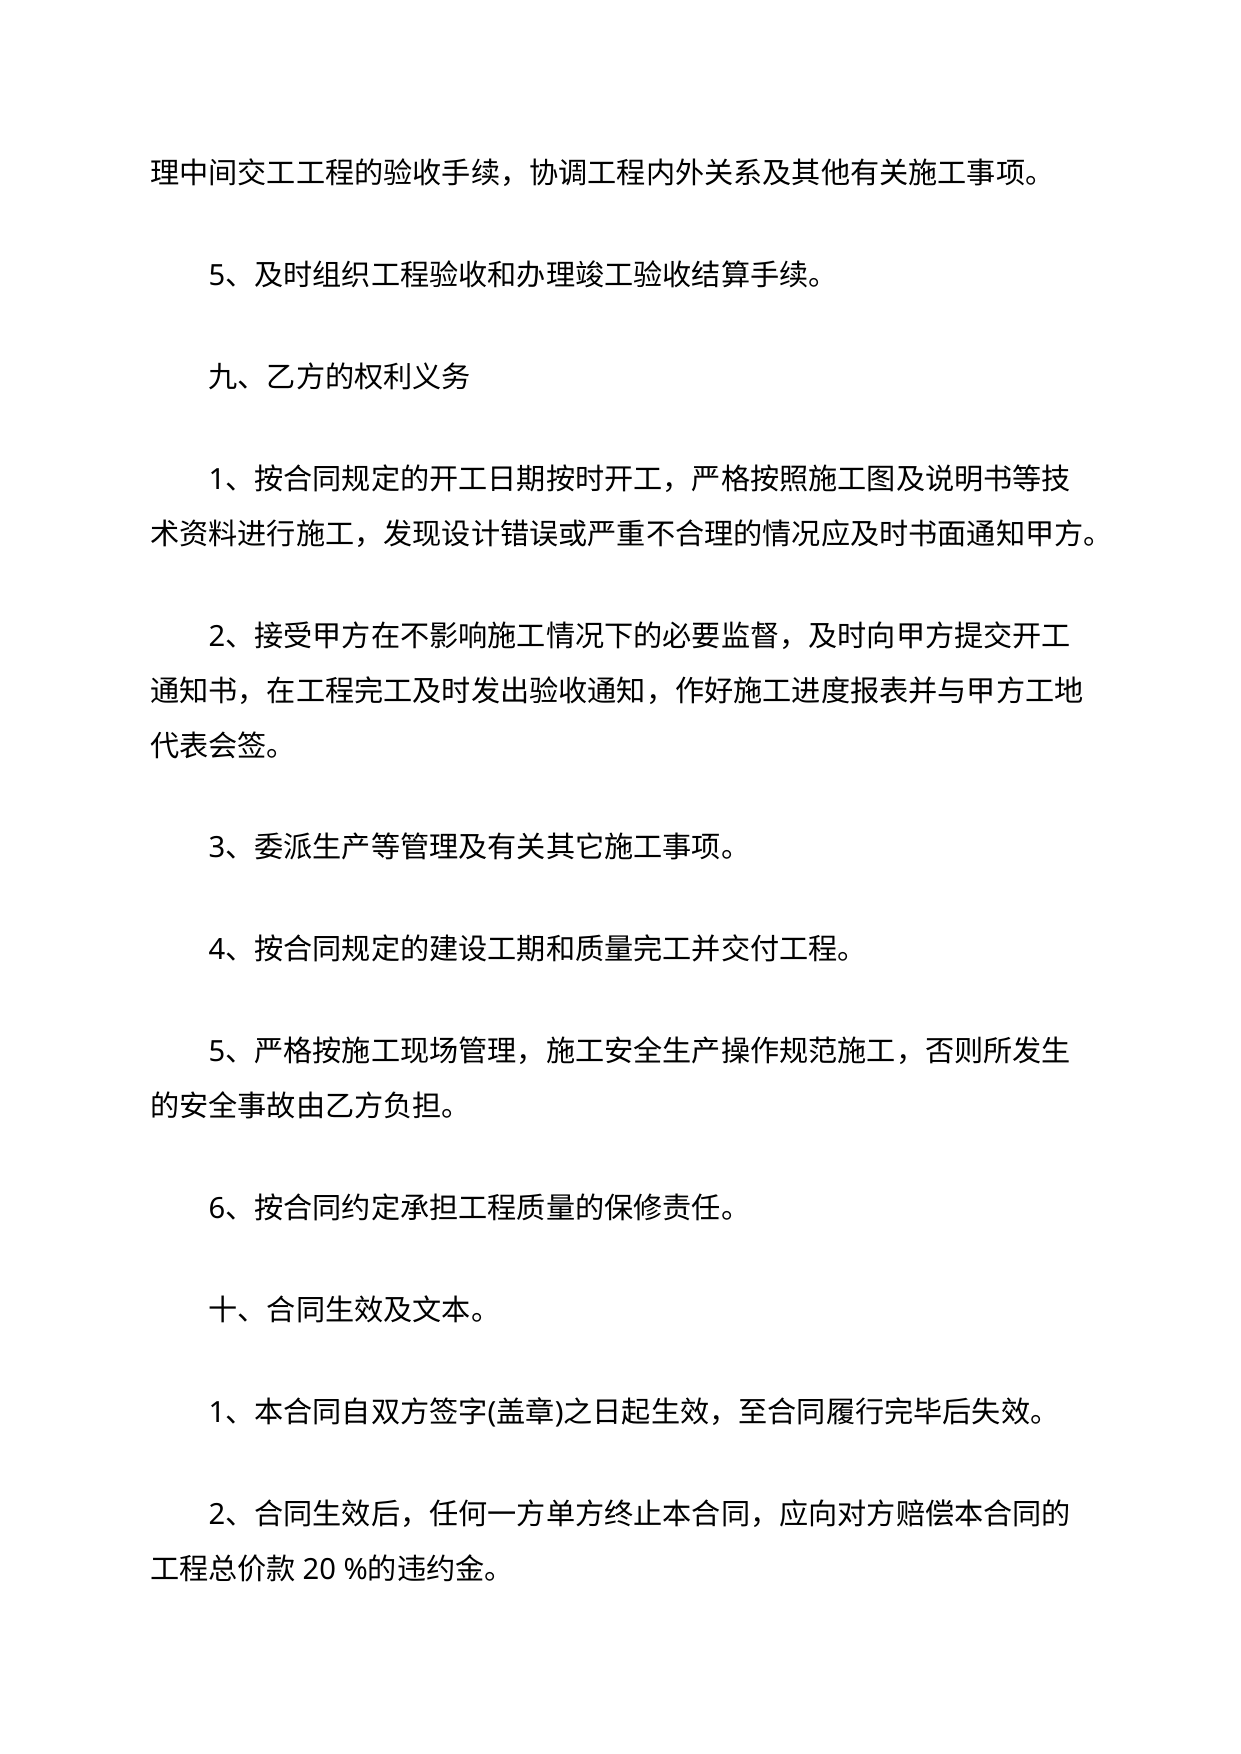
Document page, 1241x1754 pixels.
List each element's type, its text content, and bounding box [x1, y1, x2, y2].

text 5、严格按施工现场管理，施工安全生产操作规范施工，否则所发生的安全事故由乙方负担。 [150, 1028, 1090, 1125]
text 3、委派生产等管理及有关其它施工事项。 [150, 824, 1090, 866]
text 九、乙方的权利义务 [150, 354, 1090, 396]
text 十、合同生效及文本。 [150, 1287, 1090, 1329]
text 1、按合同规定的开工日期按时开工，严格按照施工图及说明书等技术资料进行施工，发现设计错误或严重不合理的情况应及时书面通知甲方。 [150, 456, 1090, 553]
text 4、按合同规定的建设工期和质量完工并交付工程。 [150, 926, 1090, 968]
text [150, 150, 1090, 192]
text 6、按合同约定承担工程质量的保修责任。 [150, 1185, 1090, 1227]
text 2、接受甲方在不影响施工情况下的必要监督，及时向甲方提交开工通知书，在工程完工及时发出验收通知，作好施工进度报表并与甲方工地代表会签。 [150, 612, 1090, 764]
text 2、合同生效后，任何一方单方终止本合同，应向对方赔偿本合同的工程总价款 20 %的违约金。 [150, 1490, 1090, 1588]
text 1、本合同自双方签字(盖章)之日起生效，至合同履行完毕后失效。 [150, 1388, 1090, 1431]
text 5、及时组织工程验收和办理竣工验收结算手续。 [150, 252, 1090, 294]
